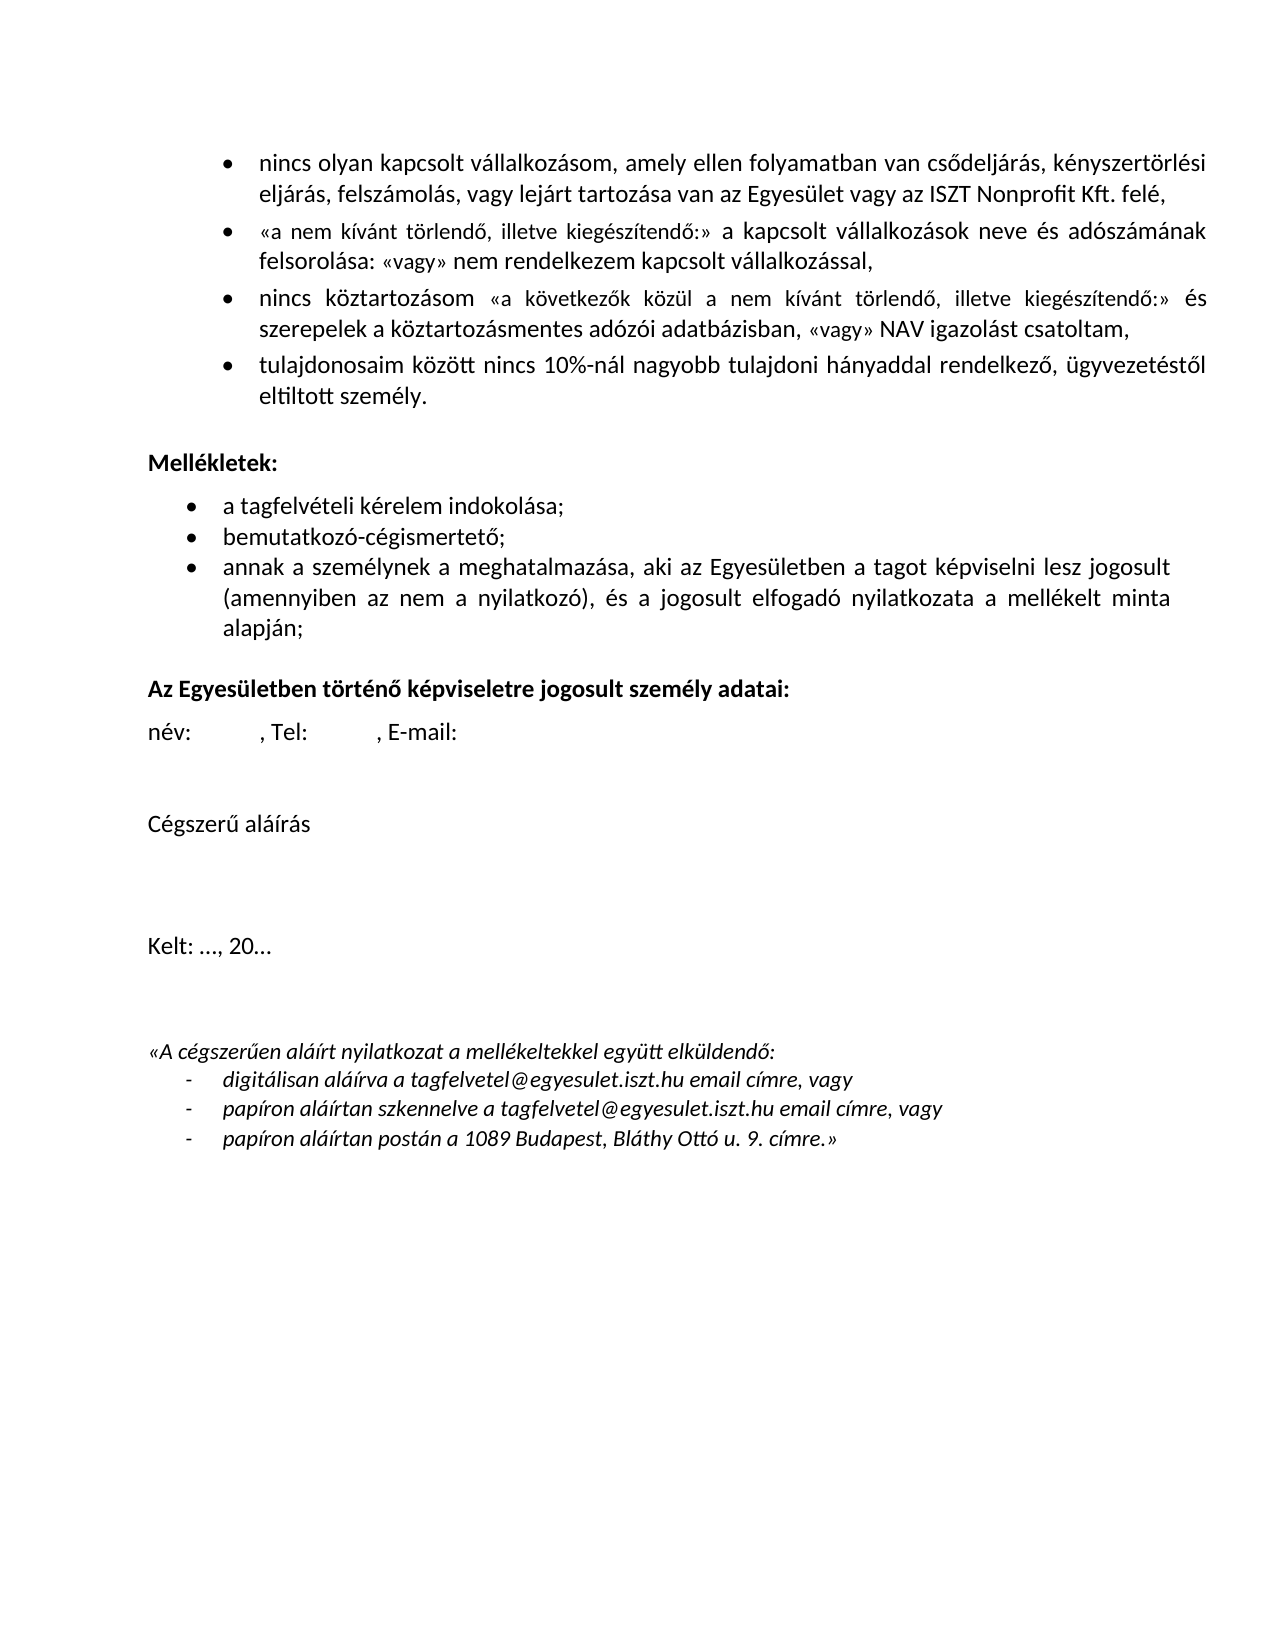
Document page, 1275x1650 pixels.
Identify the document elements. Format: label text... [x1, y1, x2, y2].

list nincs olyan kapcsolt vállalkozásom, amely ellen folyamatban van csődeljárás, kényszertörlési eljárás, felszámolás, vagy lejárt tartozása van az Egyesület vagy az ISZT Nonprofit Kft. felé, [221, 148, 1207, 209]
list bemutatkozó-cégismertető; [185, 521, 1207, 551]
text Kelt: …, 20… [148, 930, 1172, 961]
text név: , Tel: , E-mail: [148, 716, 1207, 747]
list annak a személynek a meghatalmazása, aki az Egyesületben a tagot képviselni lesz jogosult (amennyiben az nem a nyilatkozó), és a jogosult elfogadó nyilatkozata a mellékelt minta alapján; [185, 551, 1172, 643]
list tulajdonosaim között nincs 10%-nál nagyobb tulajdoni hányaddal rendelkező, ügyvezetéstől eltiltott személy. [221, 349, 1207, 411]
list a tagfelvételi kérelem indokolása; [185, 490, 1207, 521]
list digitálisan aláírva a tagfelvetel@egyesulet.iszt.hu email címre, vagy [185, 1065, 1172, 1093]
list nincs köztartozásom «a következők közül a nem kívánt törlendő, illetve kiegészítendő:» és szerepelek a köztartozásmentes adózói adatbázisban, «vagy» NAV igazolást csatoltam, [221, 282, 1207, 343]
text Az Egyesületben történő képviseletre jogosult személy adatai: [148, 673, 1207, 704]
text Mellékletek: [148, 447, 1172, 478]
list papíron aláírtan szkennelve a tagfelvetel@egyesulet.iszt.hu email címre, vagy [185, 1094, 1172, 1123]
text «A cégszerűen aláírt nyilatkozat a mellékeltekkel együtt elküldendő: [148, 1037, 1172, 1065]
text Cégszerű aláírás [148, 808, 1172, 838]
list papíron aláírtan postán a 1089 Budapest, Bláthy Ottó u. 9. címre.» [185, 1124, 1172, 1152]
list «a nem kívánt törlendő, illetve kiegészítendő:» a kapcsolt vállalkozások neve és adószámának felsorolása: «vagy» nem rendelkezem kapcsolt vállalkozással, [221, 215, 1207, 276]
